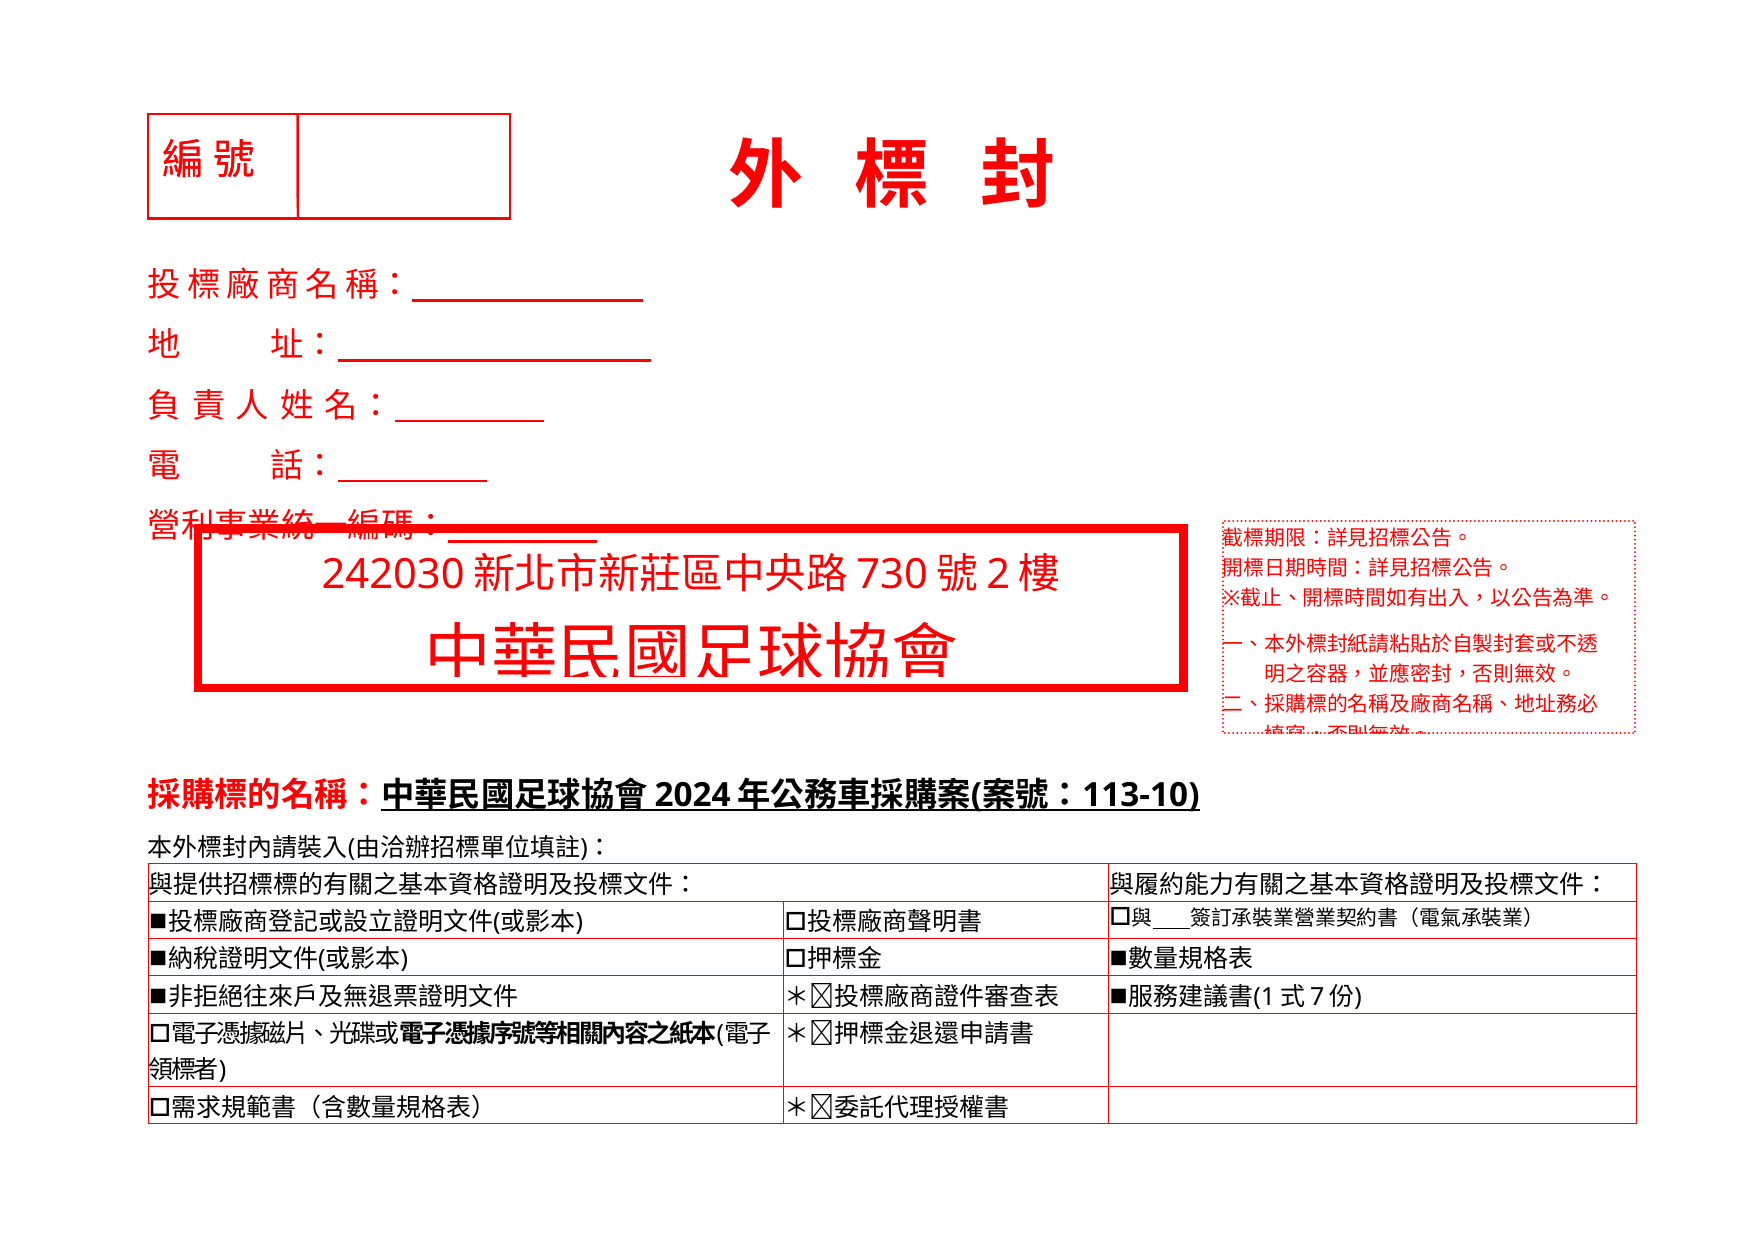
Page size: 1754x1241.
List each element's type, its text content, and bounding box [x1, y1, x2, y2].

table_cell 數量規格表 [1109, 939, 1636, 975]
text 營利事業統一編碼： [148, 499, 1636, 547]
table_cell 投標廠商登記或設立證明文件(或影本) [149, 902, 783, 938]
table_cell 非拒絕往來戶及無退票證明文件 [149, 976, 783, 1012]
table_cell 與 簽訂承裝業營業契約書（電氣承裝業） [1109, 902, 1636, 938]
table_cell 納稅證明文件(或影本) [149, 939, 783, 975]
table_cell 服務建議書(1式7份) [1109, 976, 1636, 1012]
text 地 址： [148, 318, 1636, 366]
table_cell 押標金 [784, 939, 1108, 975]
table_cell [1109, 1087, 1636, 1123]
text 投 標 廠 商 名 稱： [148, 258, 1636, 306]
table_header 與履約能力有關之基本資格證明及投標文件： [1109, 864, 1636, 901]
table_cell ＊投標廠商證件審查表 [784, 976, 1108, 1012]
table_cell 投標廠商聲明書 [784, 902, 1108, 938]
text 電 話： [148, 439, 1636, 487]
table_cell ＊押標金退還申請書 [784, 1014, 1108, 1086]
table_cell 需求規範書（含數量規格表） [149, 1087, 783, 1123]
text 本外標封內請裝入(由洽辦招標單位填註)： [148, 827, 1636, 863]
text 外 標 封 [148, 114, 1636, 223]
table_cell 電子憑據磁片、光碟或電子憑據序號等相關內容之紙本(電子領標者) [149, 1014, 783, 1086]
table_header 與提供招標標的有關之基本資格證明及投標文件： [149, 864, 1108, 901]
text 負 責 人 姓 名： [148, 378, 1636, 427]
text 採購標的名稱：中華民國足球協會2024年公務車採購案(案號：113-10) [148, 756, 1636, 827]
table_cell [1109, 1014, 1636, 1086]
table_cell ＊委託代理授權書 [784, 1087, 1108, 1123]
